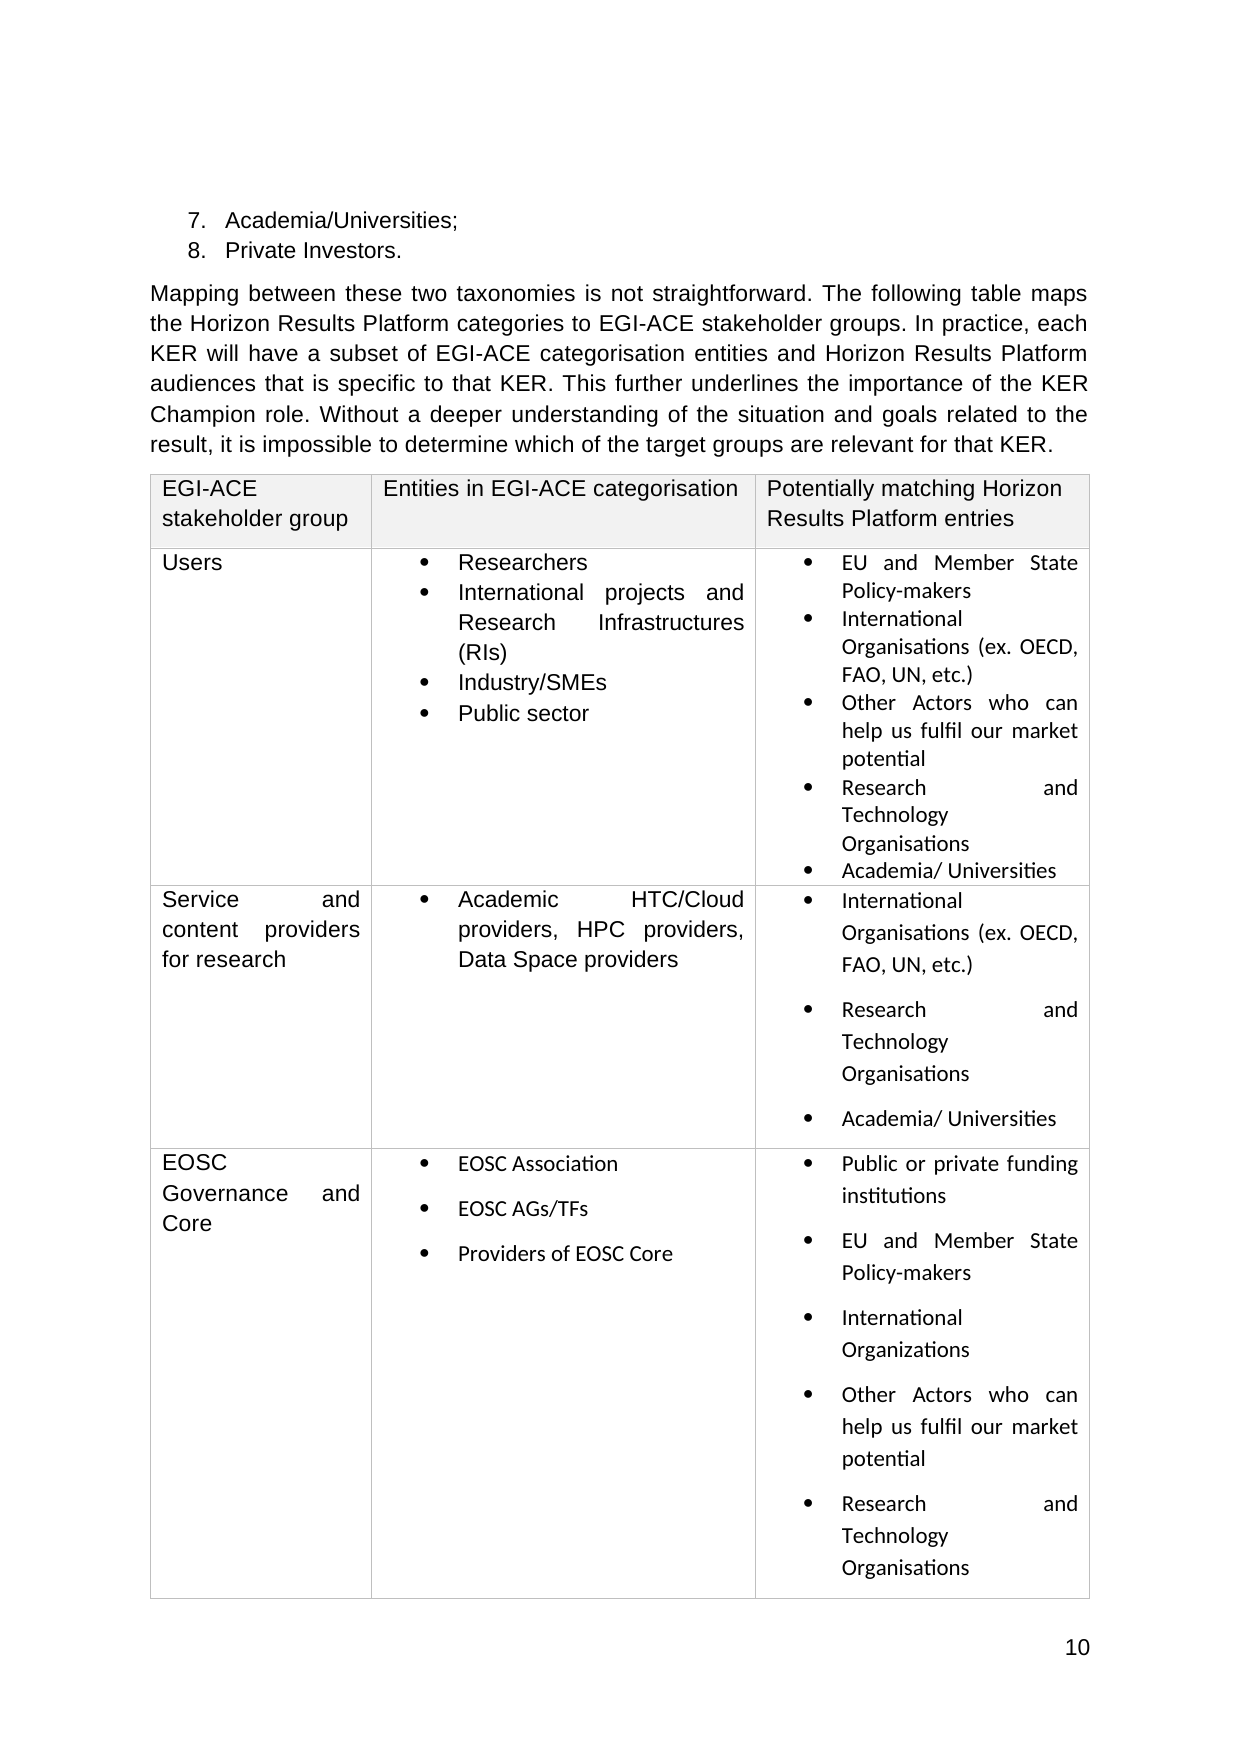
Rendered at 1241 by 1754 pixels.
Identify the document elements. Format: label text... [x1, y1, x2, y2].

table_header Potentially matching Horizon Results Platform entries [756, 475, 1089, 547]
list Academia/Universities; [187, 207, 1090, 233]
table_cell Service and content providers for research [151, 886, 371, 1148]
table_cell EOSC Governance and Core [151, 1149, 371, 1598]
table_cell Researchers International projects and Research Infrastructures (RIs) Industry/SMEs Public sector [372, 549, 755, 885]
table_cell Academic HTC/Cloud providers, HPC providers, Data Space providers [372, 886, 755, 1148]
table_cell EU and Member State Policy-makers International Organisations (ex. OECD, FAO, UN, etc.) Other Actors who can help us fulfil our market potential Research and Technology Organisations Academia/ Universities [756, 549, 1089, 885]
text Mapping between these two taxonomies is not straightforward. The following table maps the Horizon Results Platform categories to EGI-ACE stakeholder groups. In practice, each KER will have a subset of EGI-ACE categorisation entities and Horizon Results Platform audiences that is specific to that KER. This further underlines the importance of the KER Champion role. Without a deeper understanding of the situation and goals related to the result, it is impossible to determine which of the target groups are relevant for that KER. [150, 280, 1090, 457]
table_cell International Organisations (ex. OECD, FAO, UN, etc.) Research and Technology Organisations Academia/ Universities [756, 886, 1089, 1148]
table_header Entities in EGI-ACE categorisation [372, 475, 755, 547]
list Private Investors. [187, 237, 1090, 263]
table_cell Users [151, 549, 371, 885]
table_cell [756, 1149, 1089, 1598]
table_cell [372, 1149, 755, 1598]
table_header EGI-ACE stakeholder group [151, 475, 371, 547]
